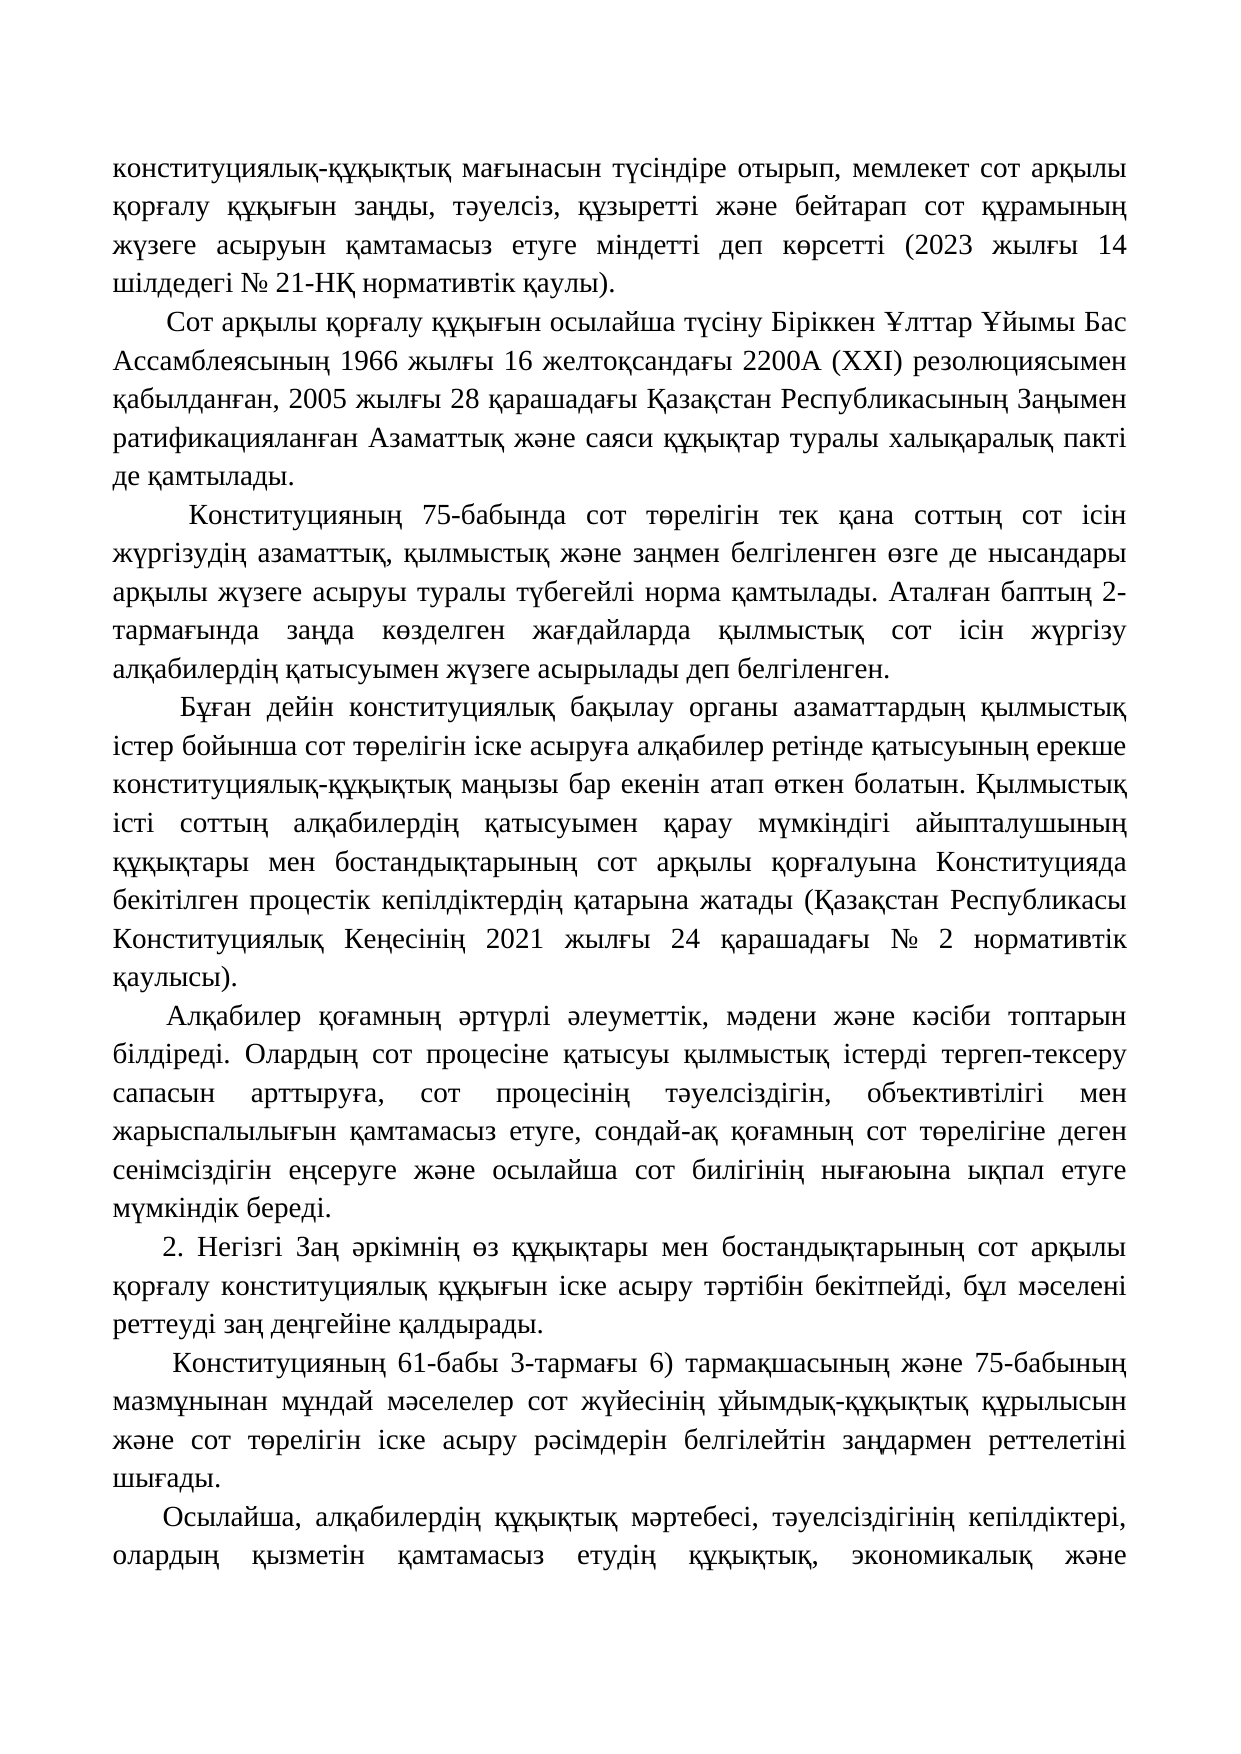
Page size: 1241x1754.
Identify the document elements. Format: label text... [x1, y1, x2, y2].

text Сот арқылы қорғалу құқығын осылайша түсіну Біріккен Ұлттар Ұйымы Бас Ассамблеясының 1966 жылғы 16 желтоқсандағы 2200А (XXI) резолюциясымен қабылданған, 2005 жылғы 28 қарашадағы Қазақстан Республикасының Заңымен ратификацияланған Азаматтық және саяси құқықтар туралы халықаралық пакті де қамтылады. [112, 304, 1128, 492]
text Бұған дейін конституциялық бақылау органы азаматтардың қылмыстық істер бойынша сот төрелігін іске асыруға алқабилер ретінде қатысуының ерекше конституциялық-құқықтық маңызы бар екенін атап өткен болатын. Қылмыстық істі соттың алқабилердің қатысуымен қарау мүмкіндігі айыпталушының құқықтары мен бостандықтарының сот арқылы қорғалуына Конституцияда бекітілген процестік кепілдіктердің қатарына жатады (Қазақстан Республикасы Конституциялық Кеңесінің 2021 жылғы 24 қарашадағы № 2 нормативтік қаулысы). [112, 689, 1128, 993]
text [112, 1499, 1128, 1571]
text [112, 150, 1128, 299]
text Конституцияның 61-бабы 3-тармағы 6) тармақшасының және 75-бабының мазмұнынан мұндай мәселелер сот жүйесінің ұйымдық-құқықтық құрылысын және сот төрелігін іске асыру рәсімдерін белгілейтін заңдармен реттелетіні шығады. [112, 1345, 1128, 1494]
text 2. Негізгі Заң әркімнің өз құқықтары мен бостандықтарының сот арқылы қорғалу конституциялық құқығын іске асыру тәртібін бекітпейді, бұл мәселені реттеуді заң деңгейіне қалдырады. [112, 1229, 1128, 1340]
text Конституцияның 75-бабында сот төрелігін тек қана соттың сот ісін жүргізудің азаматтық, қылмыстық және заңмен белгіленген өзге де нысандары арқылы жүзеге асыруы туралы түбегейлі норма қамтылады. Аталған баптың 2-тармағында заңда көзделген жағдайларда қылмыстық сот ісін жүргізу алқабилердің қатысуымен жүзеге асырылады деп белгіленген. [112, 497, 1128, 684]
text Алқабилер қоғамның әртүрлі әлеуметтік, мәдени және кәсіби топтарын білдіреді. Олардың сот процесіне қатысуы қылмыстық істерді тергеп-тексеру сапасын арттыруға, сот процесінің тәуелсіздігін, объективтілігі мен жарыспалылығын қамтамасыз етуге, сондай-ақ қоғамның сот төрелігіне деген сенімсіздігін еңсеруге және осылайша сот билігінің нығаюына ықпал етуге мүмкіндік береді. [112, 998, 1128, 1224]
